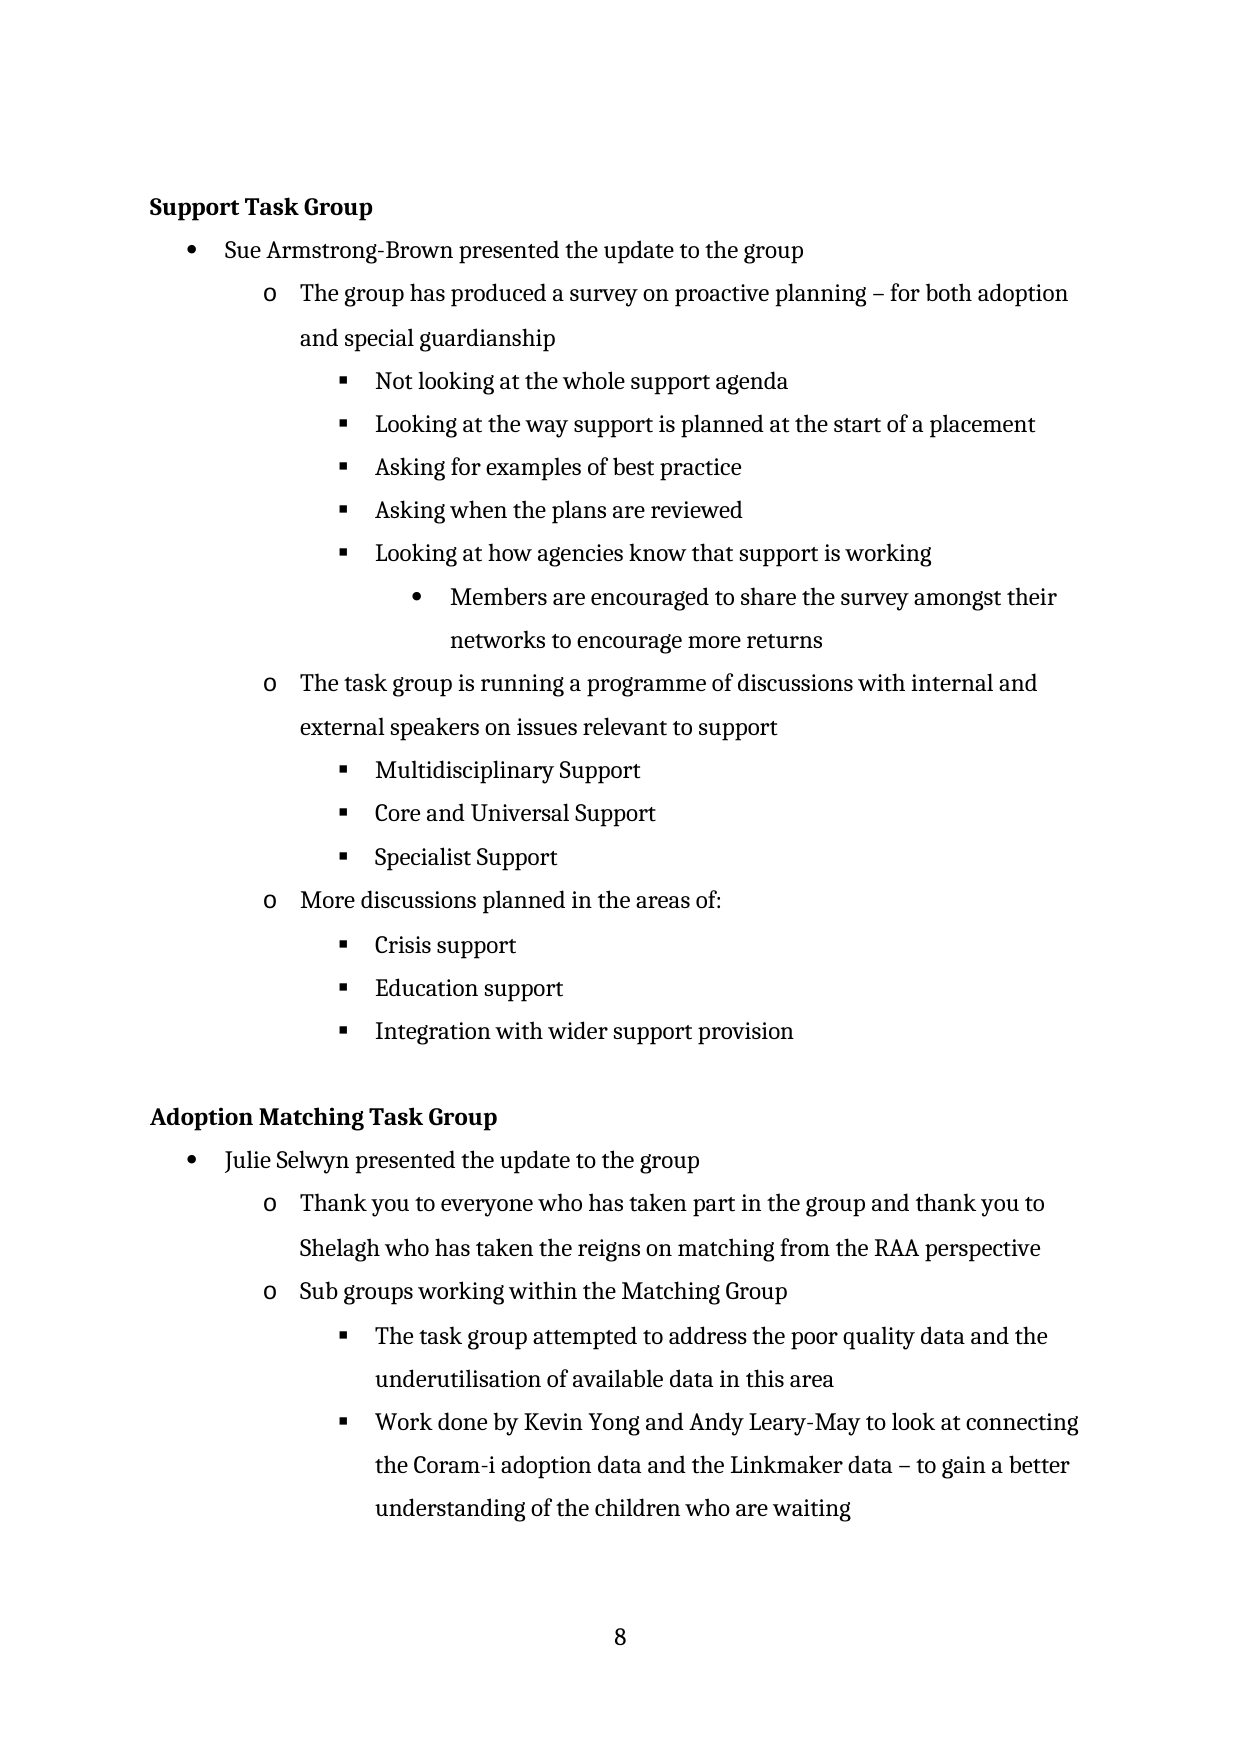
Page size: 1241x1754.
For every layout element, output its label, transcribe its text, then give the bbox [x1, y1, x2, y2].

list Thank you to everyone who has taken part in the group and thank you to Shelagh who has taken the reigns on matching from the RAA perspective [262, 1189, 1090, 1262]
list Looking at how agencies know that support is working [337, 539, 1090, 568]
list Not looking at the whole support agenda [337, 367, 1090, 396]
list Sue Armstrong-Brown presented the update to the group [187, 236, 1090, 265]
list Specialist Support [337, 842, 1090, 871]
list Sub groups working within the Matching Group [262, 1277, 1090, 1307]
list The task group is running a programme of discussions with internal and external speakers on issues relevant to support [262, 669, 1090, 742]
text Adoption Matching Task Group [150, 1103, 1090, 1132]
list Asking when the plans are reviewed [337, 496, 1090, 525]
list Crisis support [337, 931, 1090, 959]
list More discussions planned in the areas of: [262, 886, 1090, 916]
text Support Task Group [150, 193, 1090, 222]
list Looking at the way support is planned at the start of a placement [337, 410, 1090, 439]
list Julie Selwyn presented the update to the group [187, 1146, 1090, 1175]
list Core and Universal Support [337, 799, 1090, 828]
list Education support [337, 974, 1090, 1002]
list Integration with wider support provision [337, 1017, 1090, 1046]
list Members are encouraged to share the survey amongst their networks to encourage more returns [412, 582, 1090, 654]
list The group has produced a survey on proactive planning – for both adoption and special guardianship [262, 279, 1090, 352]
list Work done by Kevin Yong and Andy Leary-May to look at connecting the Coram-i adoption data and the Linkmaker data – to gain a better understanding of the children who are waiting [337, 1408, 1090, 1523]
list The task group attempted to address the poor quality data and the underutilisation of available data in this area [337, 1322, 1090, 1394]
list Asking for examples of best practice [337, 453, 1090, 482]
list Multidisciplinary Support [337, 756, 1090, 785]
